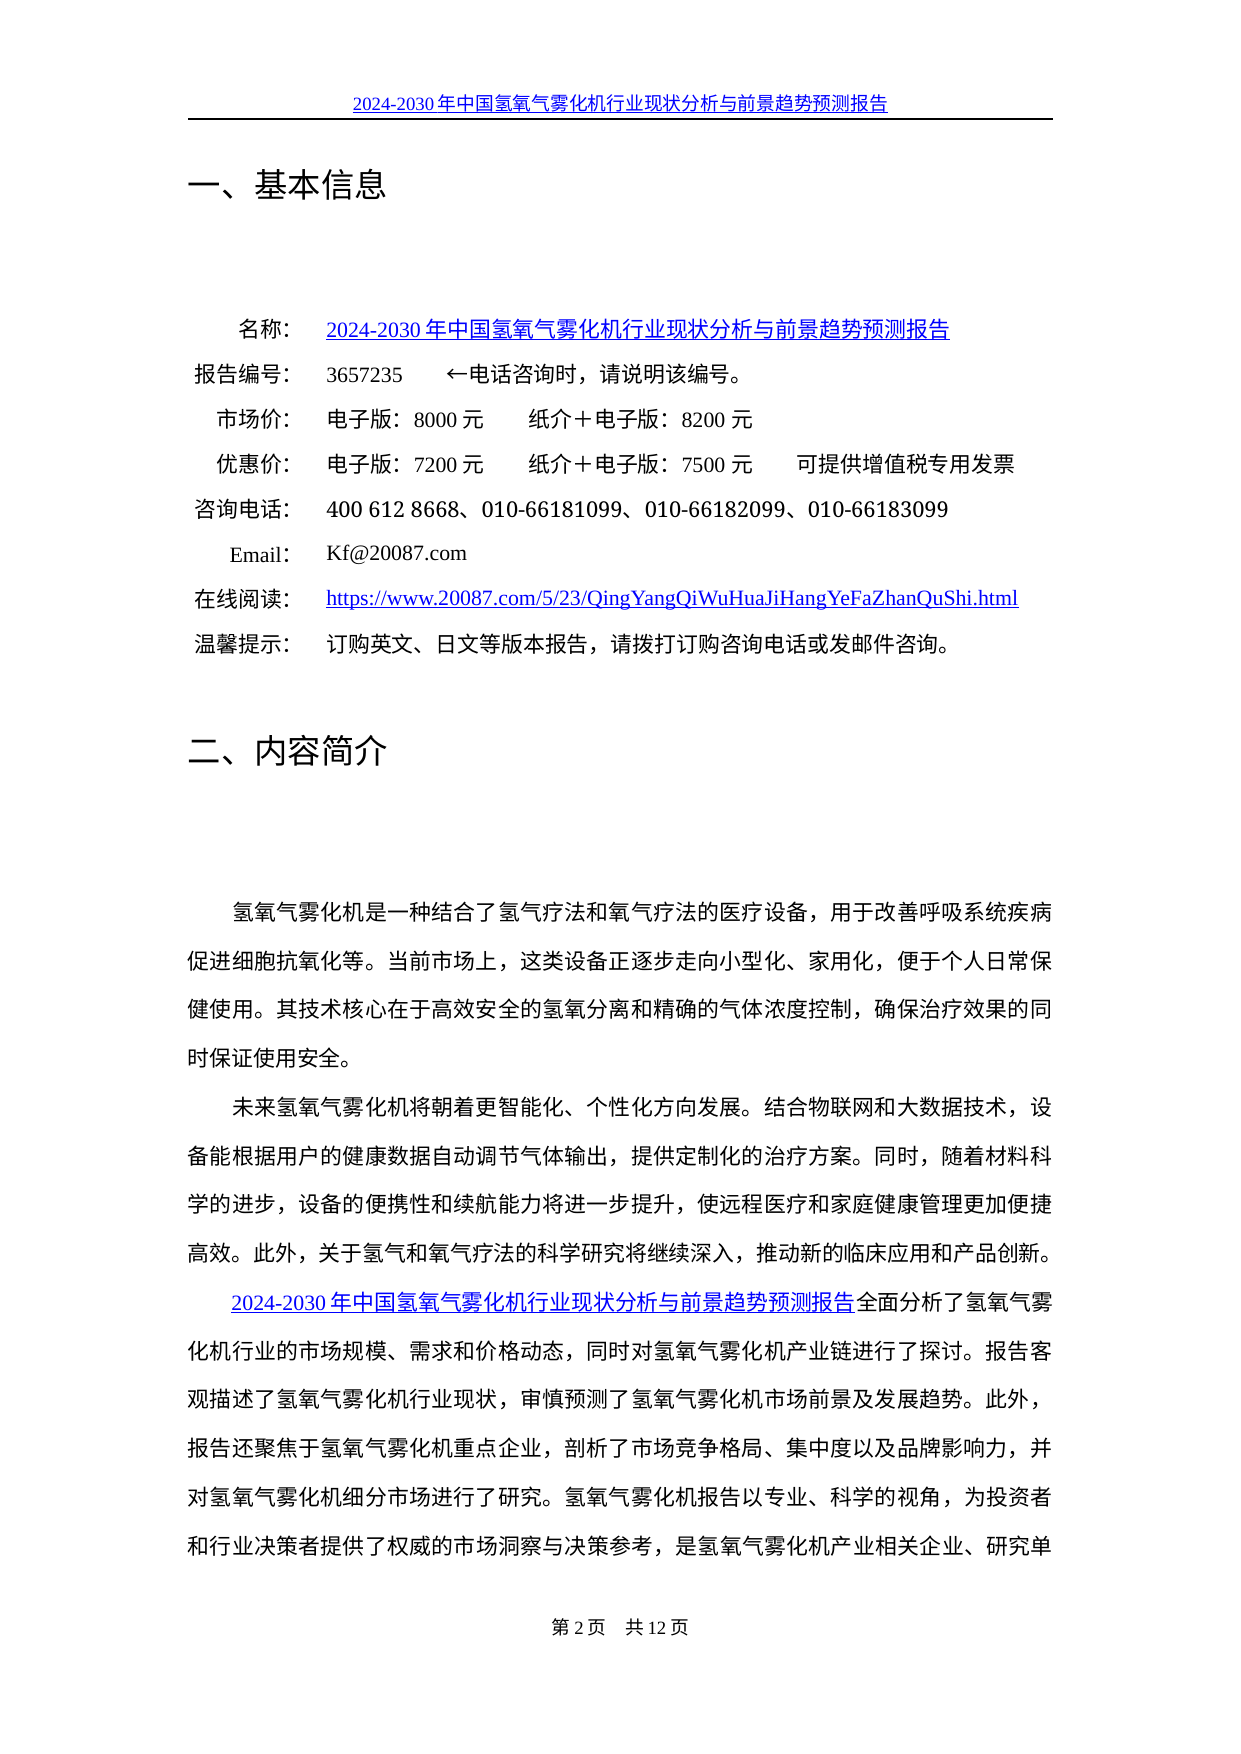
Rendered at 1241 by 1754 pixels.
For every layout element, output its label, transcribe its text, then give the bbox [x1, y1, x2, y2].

table_header 名称： [167, 312, 315, 357]
table_cell 3657235 ←电话咨询时，请说明该编号。 [315, 357, 1073, 402]
table_header 2024-2030年中国氢氧气雾化机行业现状分析与前景趋势预测报告 [315, 312, 1073, 357]
title 二、内容简介 [187, 717, 1053, 782]
table_cell 咨询电话： [167, 492, 315, 537]
table_cell 电子版：7200 元 纸介＋电子版：7500 元 可提供增值税专用发票 [315, 447, 1073, 492]
table_cell 优惠价： [167, 447, 315, 492]
table_cell Email： [167, 537, 315, 582]
table_cell [315, 582, 1073, 627]
table_cell Kf@20087.com [315, 537, 1073, 582]
table_cell 在线阅读： [167, 582, 315, 627]
table_cell 400 612 8668、010-66181099、010-66182099、010-66183099 [315, 492, 1073, 537]
table_cell 电子版：8000 元 纸介＋电子版：8200 元 [315, 402, 1073, 447]
table_cell 报告编号： [167, 357, 315, 402]
table_cell 市场价： [167, 402, 315, 447]
table_cell 温馨提示： [167, 627, 315, 672]
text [187, 894, 1053, 1561]
table_cell 订购英文、日文等版本报告，请拨打订购咨询电话或发邮件咨询。 [315, 627, 1073, 672]
title 一、基本信息 [187, 150, 1053, 215]
